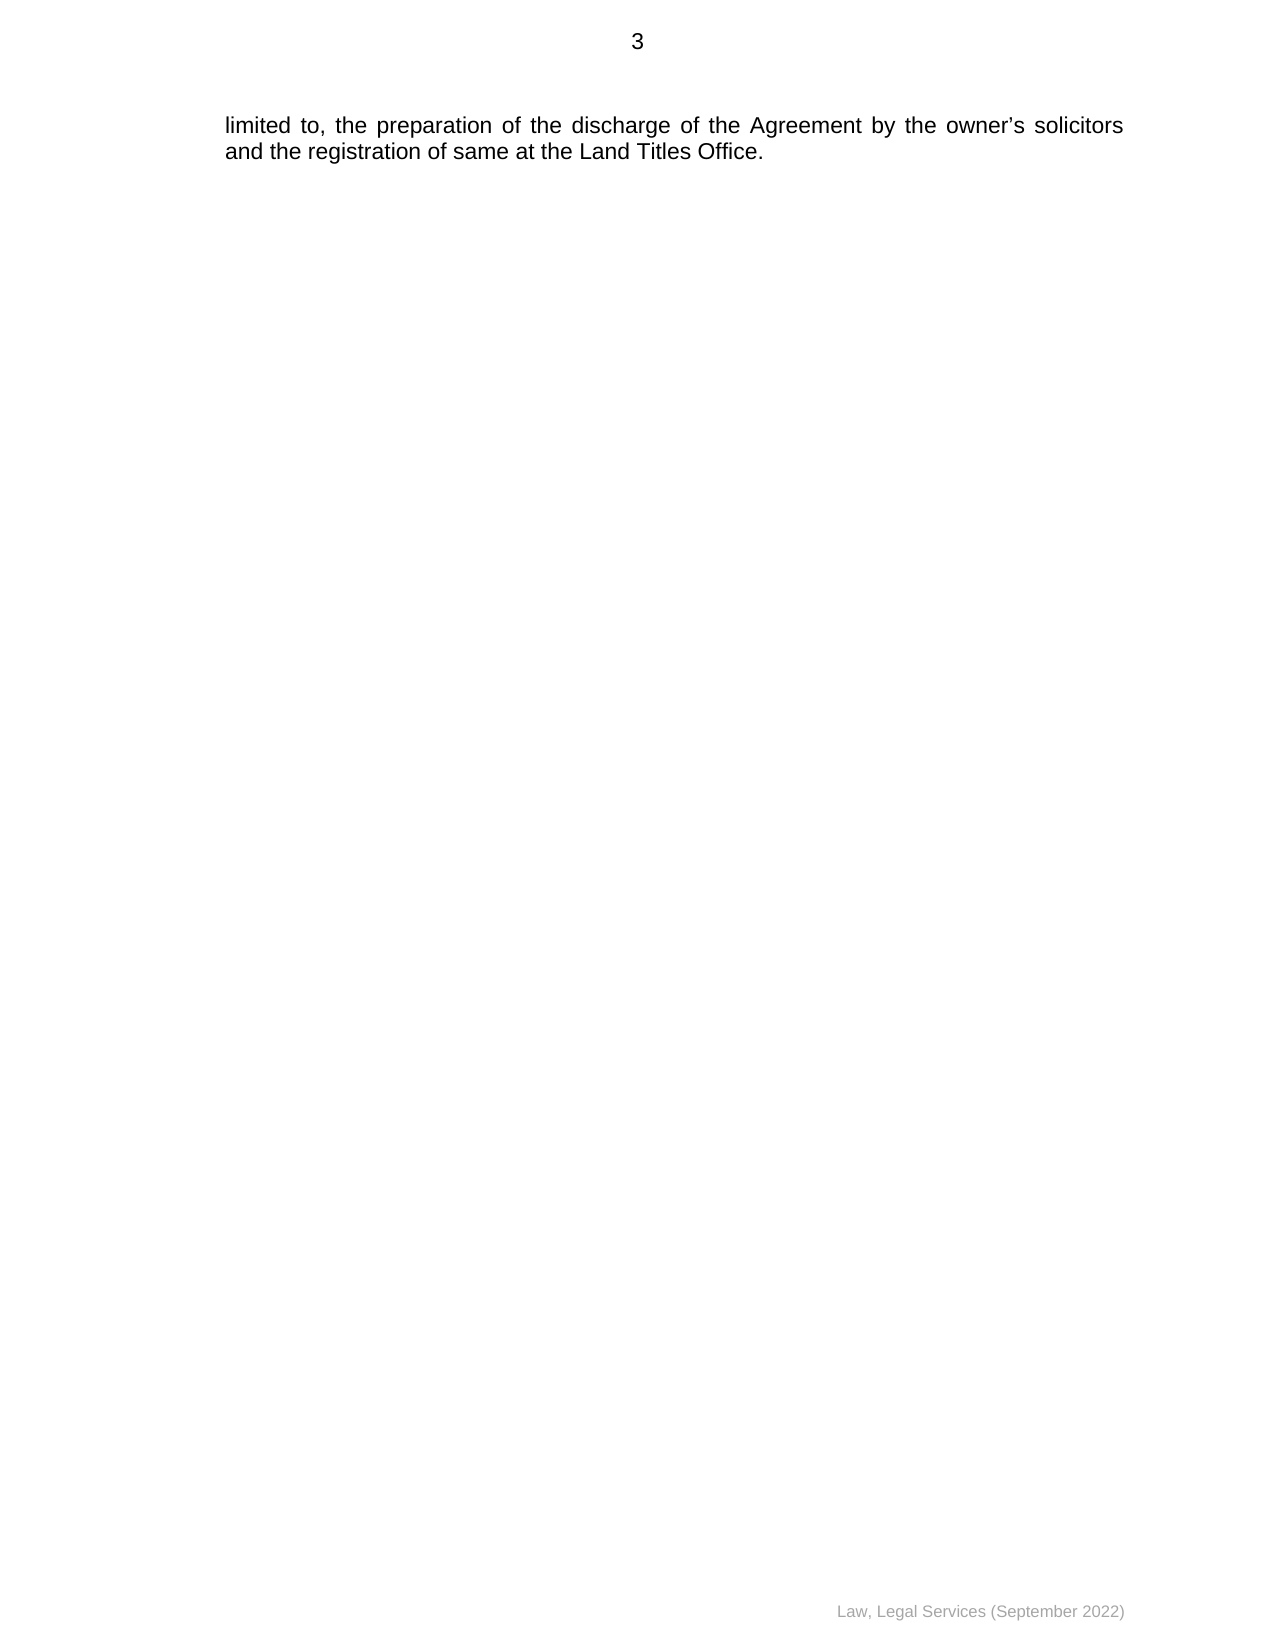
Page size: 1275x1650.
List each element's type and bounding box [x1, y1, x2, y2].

text [150, 112, 1125, 165]
